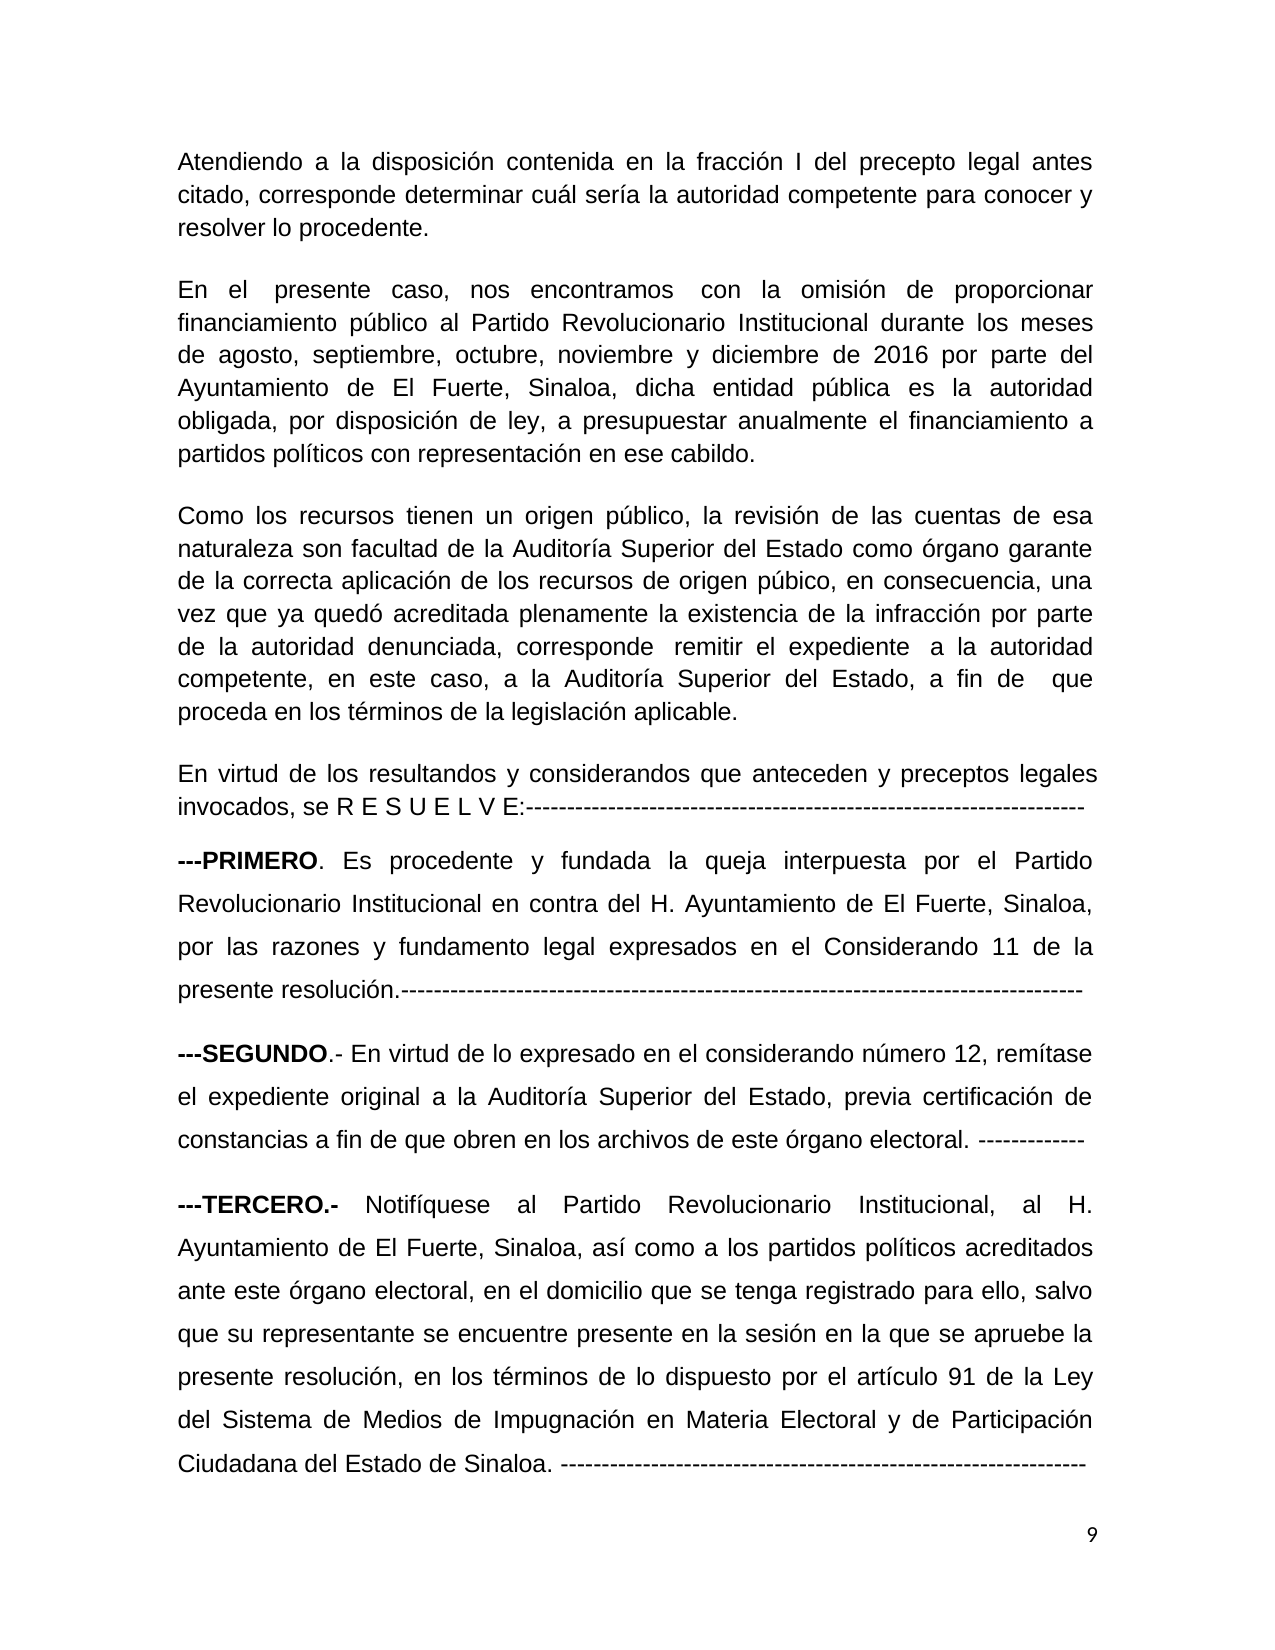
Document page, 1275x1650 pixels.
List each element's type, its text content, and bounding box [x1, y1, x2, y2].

text Como los recursos tienen un origen público, la revisión de las cuentas de esa naturaleza son facultad de la Auditoría Superior del Estado como órgano garante de la correcta aplicación de los recursos de origen púbico, en consecuencia, una vez que ya quedó acreditada plenamente la existencia de la infracción por parte de la autoridad denunciada, corresponde remitir el expediente a la autoridad competente, en este caso, a la Auditoría Superior del Estado, a fin de que proceda en los términos de la legislación aplicable. [177, 501, 1093, 726]
text ---PRIMERO. Es procedente y fundada la queja interpuesta por el Partido Revolucionario Institucional en contra del H. Ayuntamiento de El Fuerte, Sinaloa, por las razones y fundamento legal expresados en el Considerando 11 de la presente resolución.----------------------------------------------------------------------------------- [177, 846, 1093, 1004]
text ---TERCERO.- Notifíquese al Partido Revolucionario Institucional, al H. Ayuntamiento de El Fuerte, Sinaloa, así como a los partidos políticos acreditados ante este órgano electoral, en el domicilio que se tenga registrado para ello, salvo que su representante se encuentre presente en la sesión en la que se apruebe la presente resolución, en los términos de lo dispuesto por el artículo 91 de la Ley del Sistema de Medios de Impugnación en Materia Electoral y de Participación Ciudadana del Estado de Sinaloa. ---------------------------------------------------------------- [177, 1190, 1093, 1477]
text En el presente caso, nos encontramos con la omisión de proporcionar financiamiento público al Partido Revolucionario Institucional durante los meses de agosto, septiembre, octubre, noviembre y diciembre de 2016 por parte del Ayuntamiento de El Fuerte, Sinaloa, dicha entidad pública es la autoridad obligada, por disposición de ley, a presupuestar anualmente el financiamiento a partidos políticos con representación en ese cabildo. [177, 275, 1093, 467]
text Atendiendo a la disposición contenida en la fracción I del precepto legal antes citado, corresponde determinar cuál sería la autoridad competente para conocer y resolver lo procedente. [177, 147, 1093, 241]
text En virtud de los resultandos y considerandos que anteceden y preceptos legales invocados, se R E S U E L V E:-------------------------------------------------------------------- [177, 759, 1098, 821]
text ---SEGUNDO.- En virtud de lo expresado en el considerando número 12, remítase el expediente original a la Auditoría Superior del Estado, previa certificación de constancias a fin de que obren en los archivos de este órgano electoral. ------------- [177, 1039, 1093, 1154]
